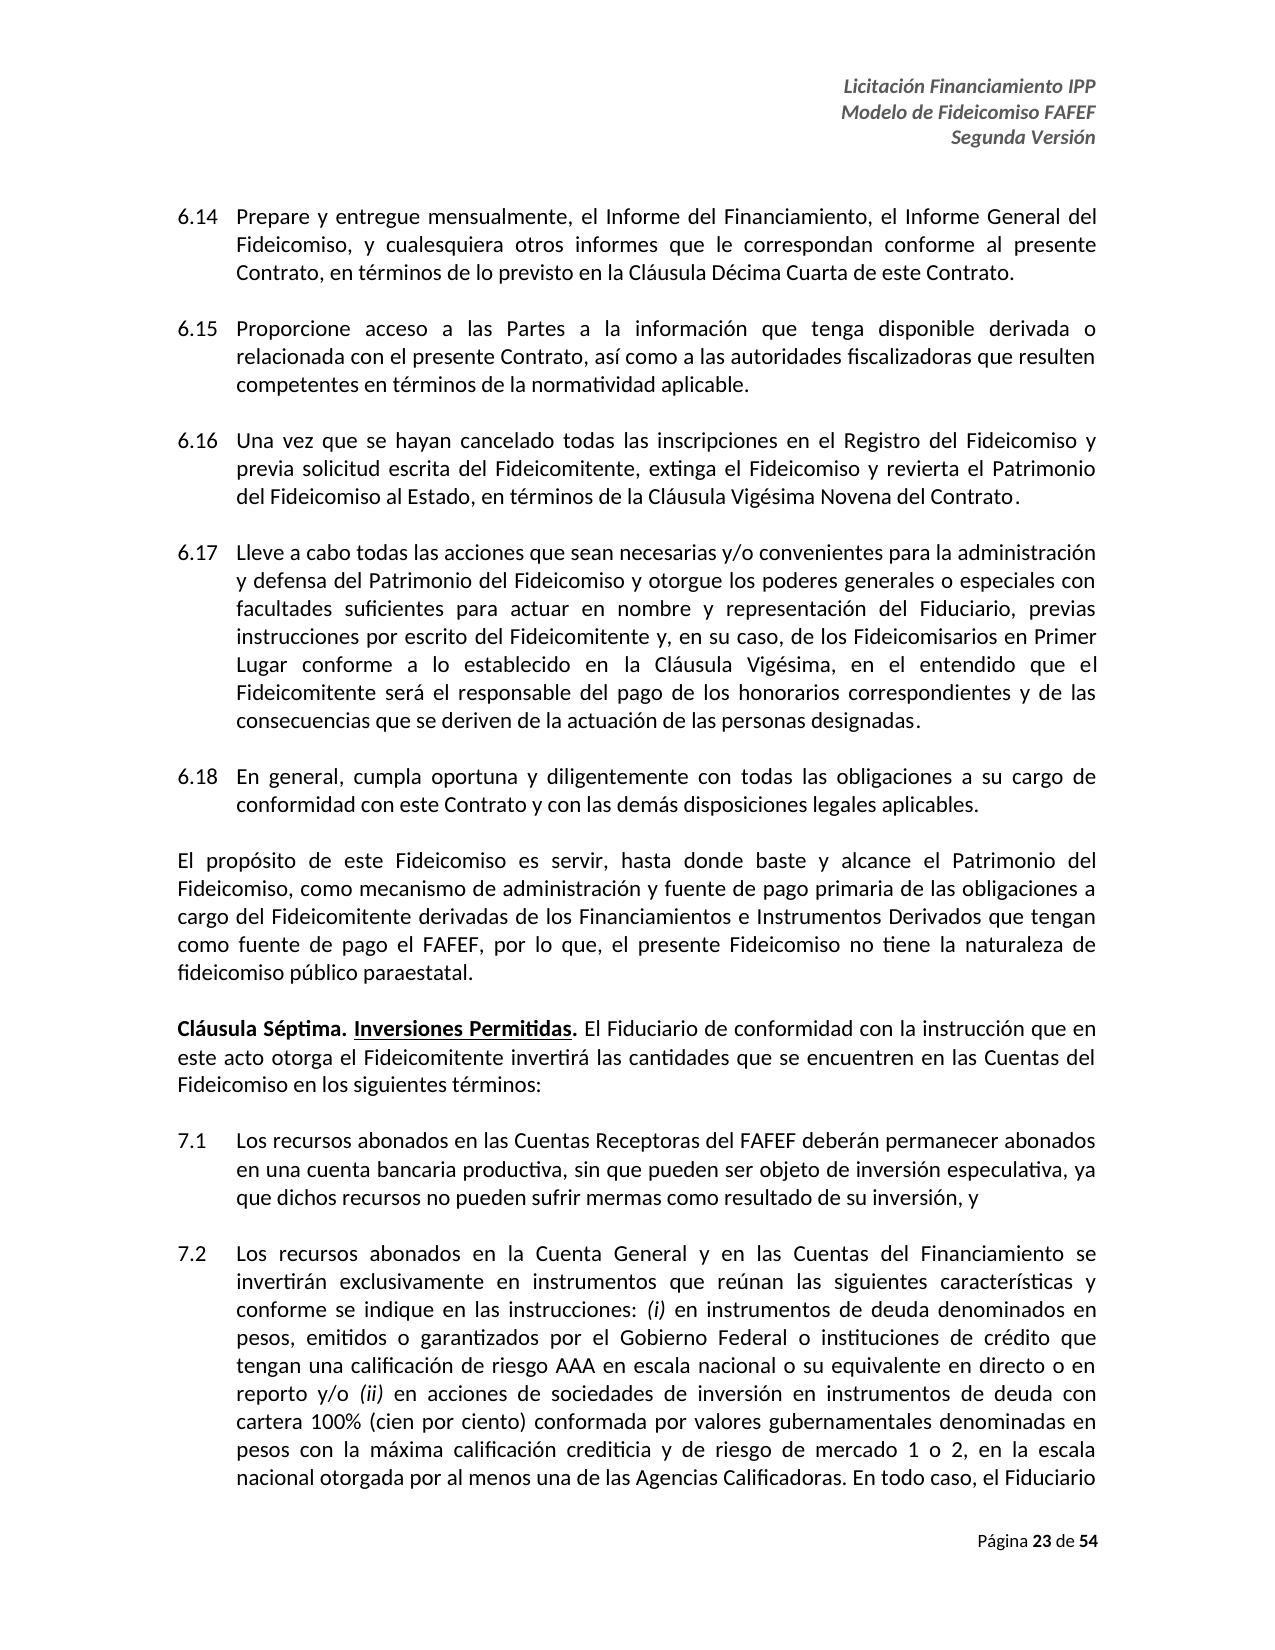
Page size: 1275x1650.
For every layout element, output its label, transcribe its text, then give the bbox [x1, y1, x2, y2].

list Lleve a cabo todas las acciones que sean necesarias y/o convenientes para la administración y defensa del Patrimonio del Fideicomiso y otorgue los poderes generales o especiales con facultades suficientes para actuar en nombre y representación del Fiduciario, previas instrucciones por escrito del Fideicomitente y, en su caso, de los Fideicomisarios en Primer Lugar conforme a lo establecido en la Cláusula Vigésima, en el entendido que el Fideicomitente será el responsable del pago de los honorarios correspondientes y de las consecuencias que se deriven de la actuación de las personas designadas. [177, 538, 1098, 734]
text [177, 1239, 1098, 1491]
list En general, cumpla oportuna y diligentemente con todas las obligaciones a su cargo de conformidad con este Contrato y con las demás disposiciones legales aplicables. [177, 762, 1098, 818]
list Una vez que se hayan cancelado todas las inscripciones en el Registro del Fideicomiso y previa solicitud escrita del Fideicomitente, extinga el Fideicomiso y revierta el Patrimonio del Fideicomiso al Estado, en términos de la Cláusula Vigésima Novena del Contrato. [177, 426, 1098, 510]
list Proporcione acceso a las Partes a la información que tenga disponible derivada o relacionada con el presente Contrato, así como a las autoridades fiscalizadoras que resulten competentes en términos de la normatividad aplicable. [177, 314, 1098, 398]
text El propósito de este Fideicomiso es servir, hasta donde baste y alcance el Patrimonio del Fideicomiso, como mecanismo de administración y fuente de pago primaria de las obligaciones a cargo del Fideicomitente derivadas de los Financiamientos e Instrumentos Derivados que tengan como fuente de pago el FAFEF, por lo que, el presente Fideicomiso no tiene la naturaleza de fideicomiso público paraestatal. [177, 846, 1098, 987]
text 7.1 Los recursos abonados en las Cuentas Receptoras del FAFEF deberán permanecer abonados en una cuenta bancaria productiva, sin que pueden ser objeto de inversión especulativa, ya que dichos recursos no pueden sufrir mermas como resultado de su inversión, y [177, 1127, 1098, 1211]
list Prepare y entregue mensualmente, el Informe del Financiamiento, el Informe General del Fideicomiso, y cualesquiera otros informes que le correspondan conforme al presente Contrato, en términos de lo previsto en la Cláusula Décima Cuarta de este Contrato. [177, 202, 1098, 286]
text Cláusula Séptima. Inversiones Permitidas. El Fiduciario de conformidad con la instrucción que en este acto otorga el Fideicomitente invertirá las cantidades que se encuentren en las Cuentas del Fideicomiso en los siguientes términos: [177, 1014, 1098, 1099]
